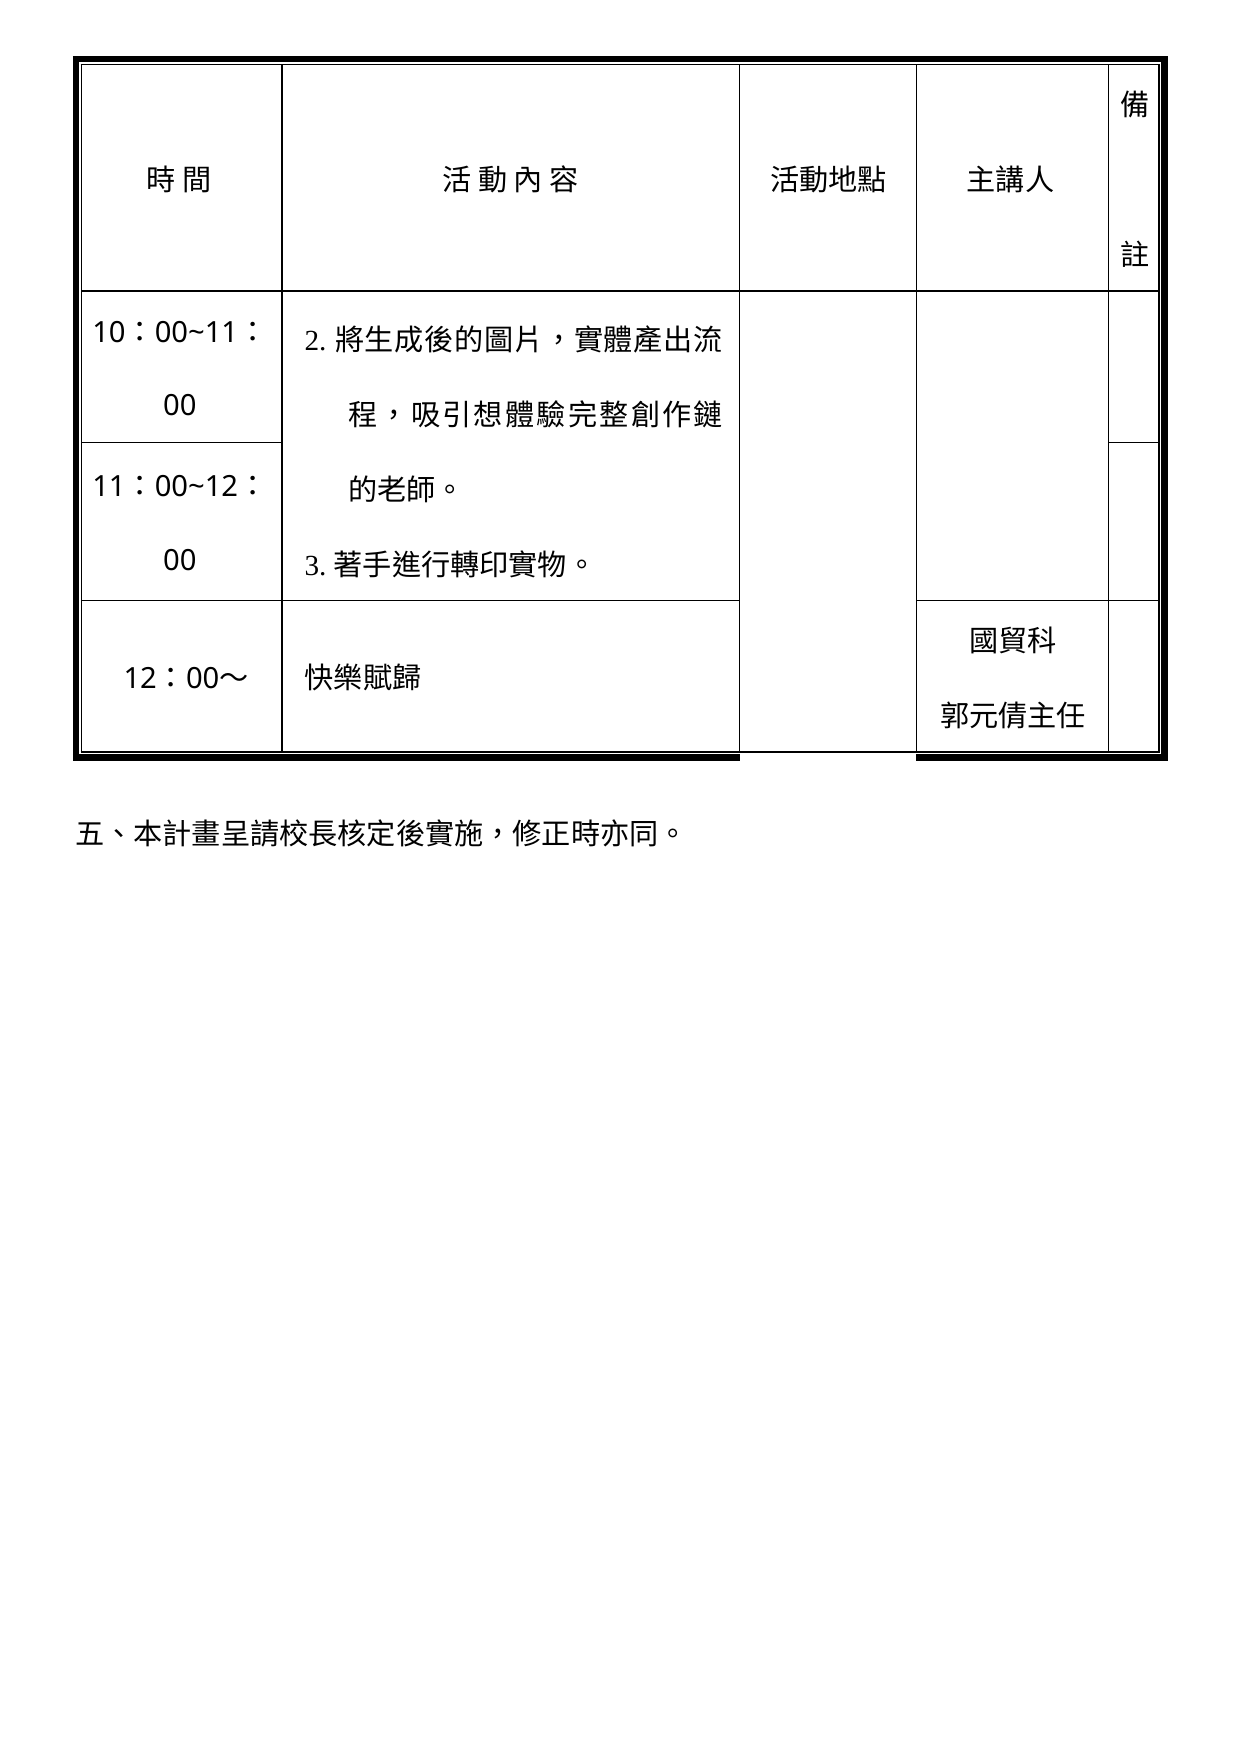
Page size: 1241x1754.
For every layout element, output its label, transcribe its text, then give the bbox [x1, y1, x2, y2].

table_cell 快樂賦歸 [283, 601, 739, 751]
text 五、本計畫呈請校長核定後實施，修正時亦同。 [75, 810, 1165, 852]
table_cell [1109, 443, 1158, 600]
table_header 時 間 [82, 65, 281, 290]
table_header 備 註 [1109, 65, 1158, 290]
table_cell 12：00～ [82, 601, 281, 751]
table_cell 11：00~12：00 [82, 443, 281, 600]
table_cell 10：00~11：00 [82, 292, 281, 442]
table_cell [1109, 601, 1158, 751]
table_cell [283, 292, 739, 600]
table_cell [1109, 292, 1158, 442]
table_header 活 動 內 容 [283, 65, 739, 290]
table_header 活動地點 [740, 65, 916, 290]
table_cell 國貿科 郭元倩主任 [917, 601, 1108, 751]
table_header 主講人 [917, 65, 1108, 290]
